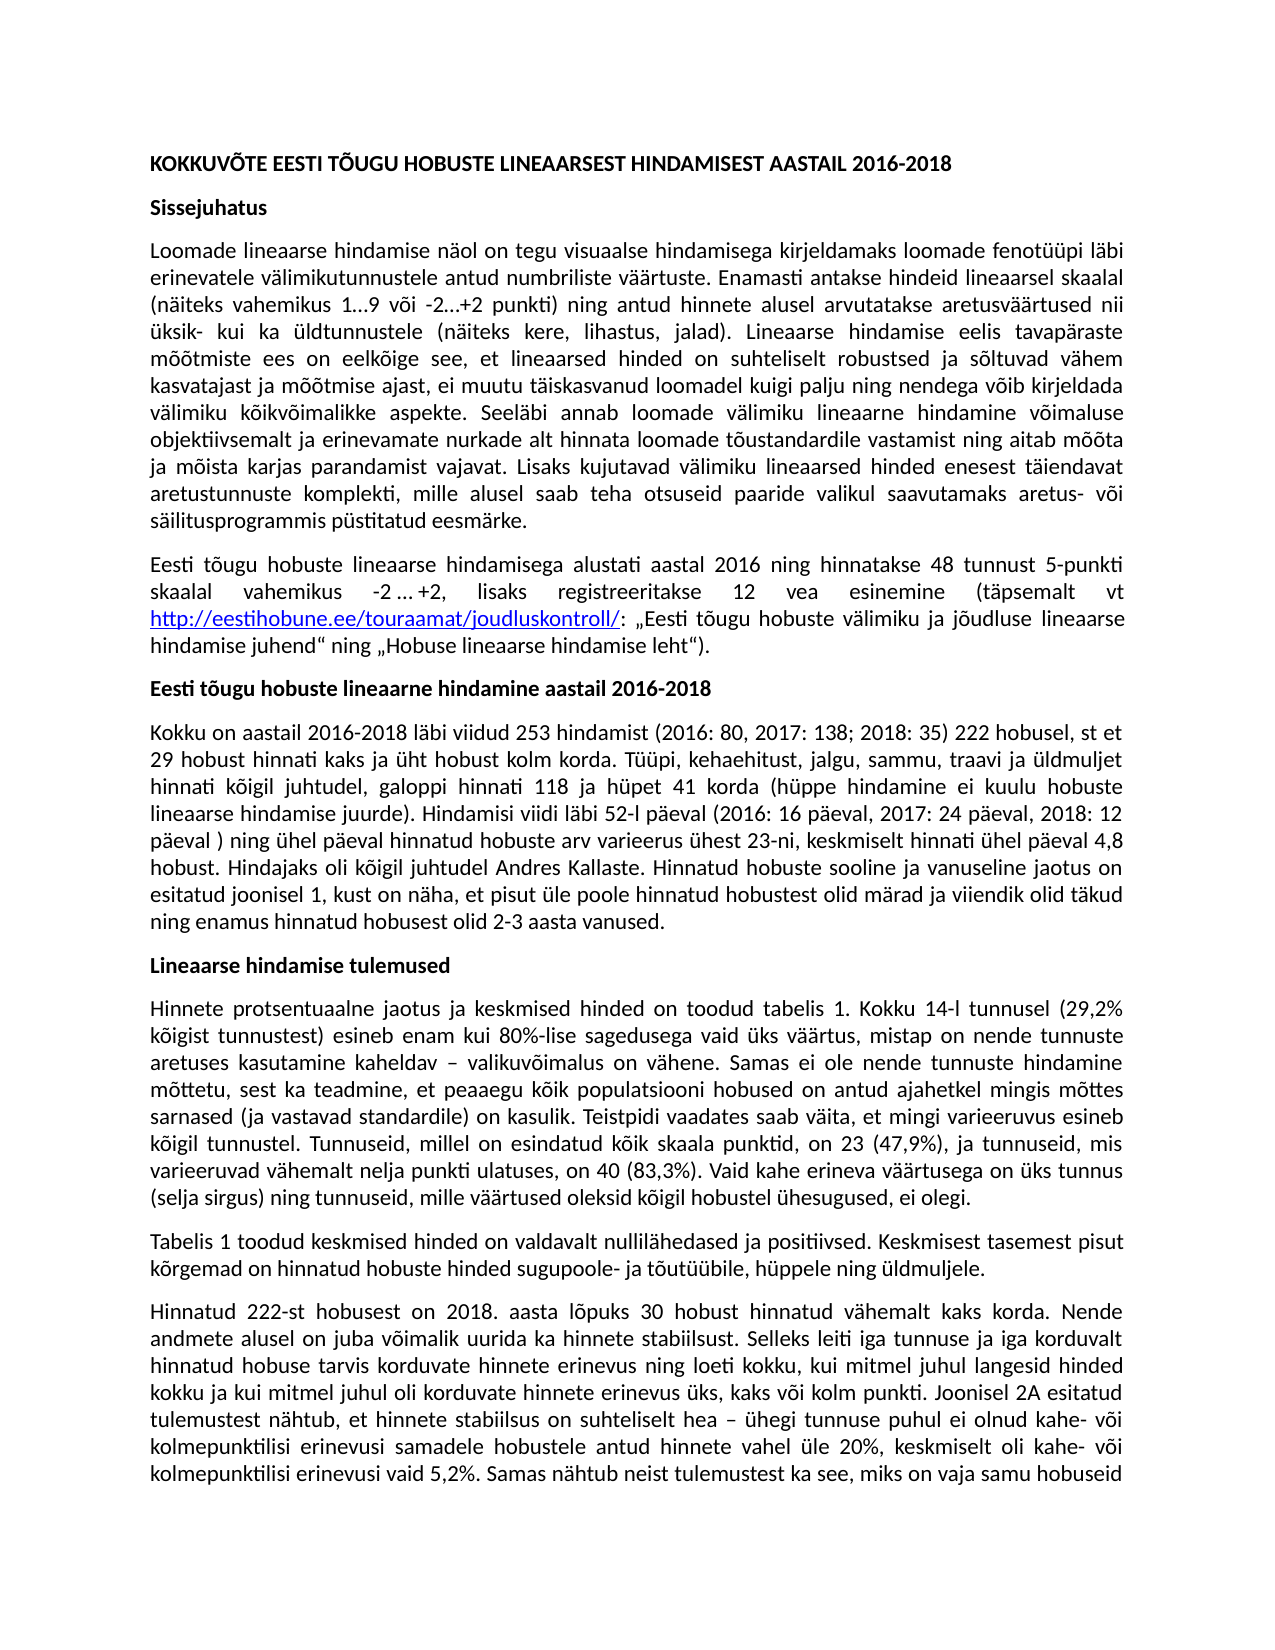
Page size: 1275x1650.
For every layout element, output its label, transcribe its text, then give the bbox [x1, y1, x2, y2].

text Loomade lineaarse hindamise näol on tegu visuaalse hindamisega kirjeldamaks loomade fenotüüpi läbi erinevatele välimikutunnustele antud numbriliste väärtuste. Enamasti antakse hindeid lineaarsel skaalal (näiteks vahemikus 1…9 või -2…+2 punkti) ning antud hinnete alusel arvutatakse aretusväärtused nii üksik- kui ka üldtunnustele (näiteks kere, lihastus, jalad). Lineaarse hindamise eelis tavapäraste mõõtmiste ees on eelkõige see, et lineaarsed hinded on suhteliselt robustsed ja sõltuvad vähem kasvatajast ja mõõtmise ajast, ei muutu täiskasvanud loomadel kuigi palju ning nendega võib kirjeldada välimiku kõikvõimalikke aspekte. Seeläbi annab loomade välimiku lineaarne hindamine võimaluse objektiivsemalt ja erinevamate nurkade alt hinnata loomade tõustandardile vastamist ning aitab mõõta ja mõista karjas parandamist vajavat. Lisaks kujutavad välimiku lineaarsed hinded enesest täiendavat aretustunnuste komplekti, mille alusel saab teha otsuseid paaride valikul saavutamaks aretus- või säilitusprogrammis püstitatud eesmärke. [150, 237, 1125, 534]
text Tabelis 1 toodud keskmised hinded on valdavalt nullilähedased ja positiivsed. Keskmisest tasemest pisut kõrgemad on hinnatud hobuste hinded sugupoole- ja tõutüübile, hüppele ning üldmuljele. [150, 1228, 1125, 1282]
text Eesti tõugu hobuste lineaarne hindamine aastail 2016-2018 [150, 675, 1125, 702]
text Lineaarse hindamise tulemused [150, 951, 1125, 978]
text Eesti tõugu hobuste lineaarse hindamisega alustati aastal 2016 ning hinnatakse 48 tunnust 5-punkti skaalal vahemikus -2 … +2, lisaks registreeritakse 12 vea esinemine (täpsemalt vt http://eestihobune.ee/touraamat/joudluskontroll/: „Eesti tõugu hobuste välimiku ja jõudluse lineaarse hindamise juhend“ ning „Hobuse lineaarse hindamise leht“). [150, 551, 1125, 659]
text Kokku on aastail 2016-2018 läbi viidud 253 hindamist (2016: 80, 2017: 138; 2018: 35) 222 hobusel, st et 29 hobust hinnati kaks ja üht hobust kolm korda. Tüüpi, kehaehitust, jalgu, sammu, traavi ja üldmuljet hinnati kõigil juhtudel, galoppi hinnati 118 ja hüpet 41 korda (hüppe hindamine ei kuulu hobuste lineaarse hindamise juurde). Hindamisi viidi läbi 52-l päeval (2016: 16 päeval, 2017: 24 päeval, 2018: 12 päeval ) ning ühel päeval hinnatud hobuste arv varieerus ühest 23-ni, keskmiselt hinnati ühel päeval 4,8 hobust. Hindajaks oli kõigil juhtudel Andres Kallaste. Hinnatud hobuste sooline ja vanuseline jaotus on esitatud joonisel 1, kust on näha, et pisut üle poole hinnatud hobustest olid märad ja viiendik olid täkud ning enamus hinnatud hobusest olid 2-3 aasta vanused. [150, 719, 1125, 935]
text Sissejuhatus [150, 194, 1125, 221]
text Hinnete protsentuaalne jaotus ja keskmised hinded on toodud tabelis 1. Kokku 14-l tunnusel (29,2% kõigist tunnustest) esineb enam kui 80%-lise sagedusega vaid üks väärtus, mistap on nende tunnuste aretuses kasutamine kaheldav – valikuvõimalus on vähene. Samas ei ole nende tunnuste hindamine mõttetu, sest ka teadmine, et peaaegu kõik populatsiooni hobused on antud ajahetkel mingis mõttes sarnased (ja vastavad standardile) on kasulik. Teistpidi vaadates saab väita, et mingi varieeruvus esineb kõigil tunnustel. Tunnuseid, millel on esindatud kõik skaala punktid, on 23 (47,9%), ja tunnuseid, mis varieeruvad vähemalt nelja punkti ulatuses, on 40 (83,3%). Vaid kahe erineva väärtusega on üks tunnus (selja sirgus) ning tunnuseid, mille väärtused oleksid kõigil hobustel ühesugused, ei olegi. [150, 995, 1125, 1211]
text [150, 1298, 1125, 1487]
text KOKKUVÕTE EESTI TÕUGU HOBUSTE LINEAARSEST HINDAMISEST AASTAIL 2016-2018 [150, 150, 1125, 177]
